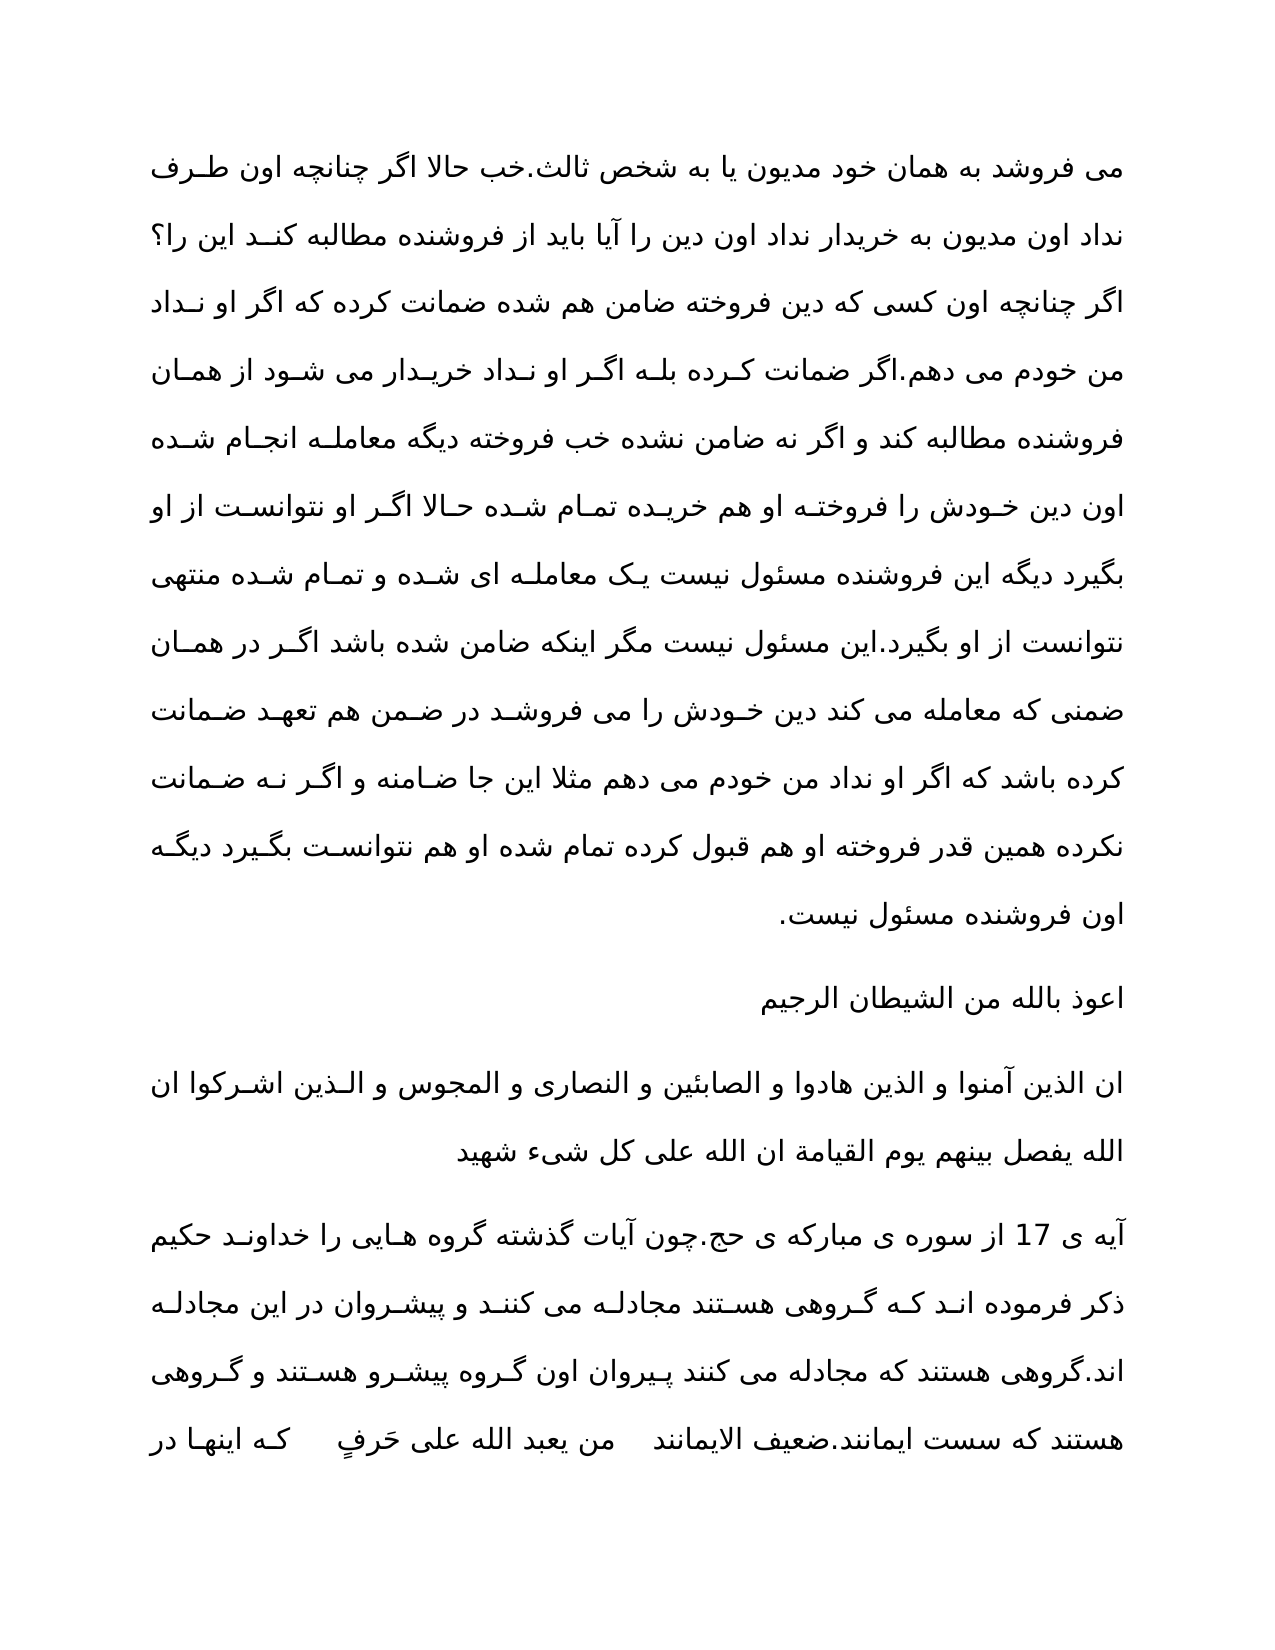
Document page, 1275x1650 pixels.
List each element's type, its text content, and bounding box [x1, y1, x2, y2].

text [150, 150, 1125, 931]
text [150, 1219, 1125, 1456]
text ان الذین آمنوا و الذین هادوا و الصابئین و النصاری و المجوس و الذین اشرکوا ان الله یفصل بینهم یوم القیامة ان الله علی کل شیء شهید [150, 1066, 1125, 1168]
text اعوذ بالله من الشیطان الرجیم [150, 982, 1125, 1016]
